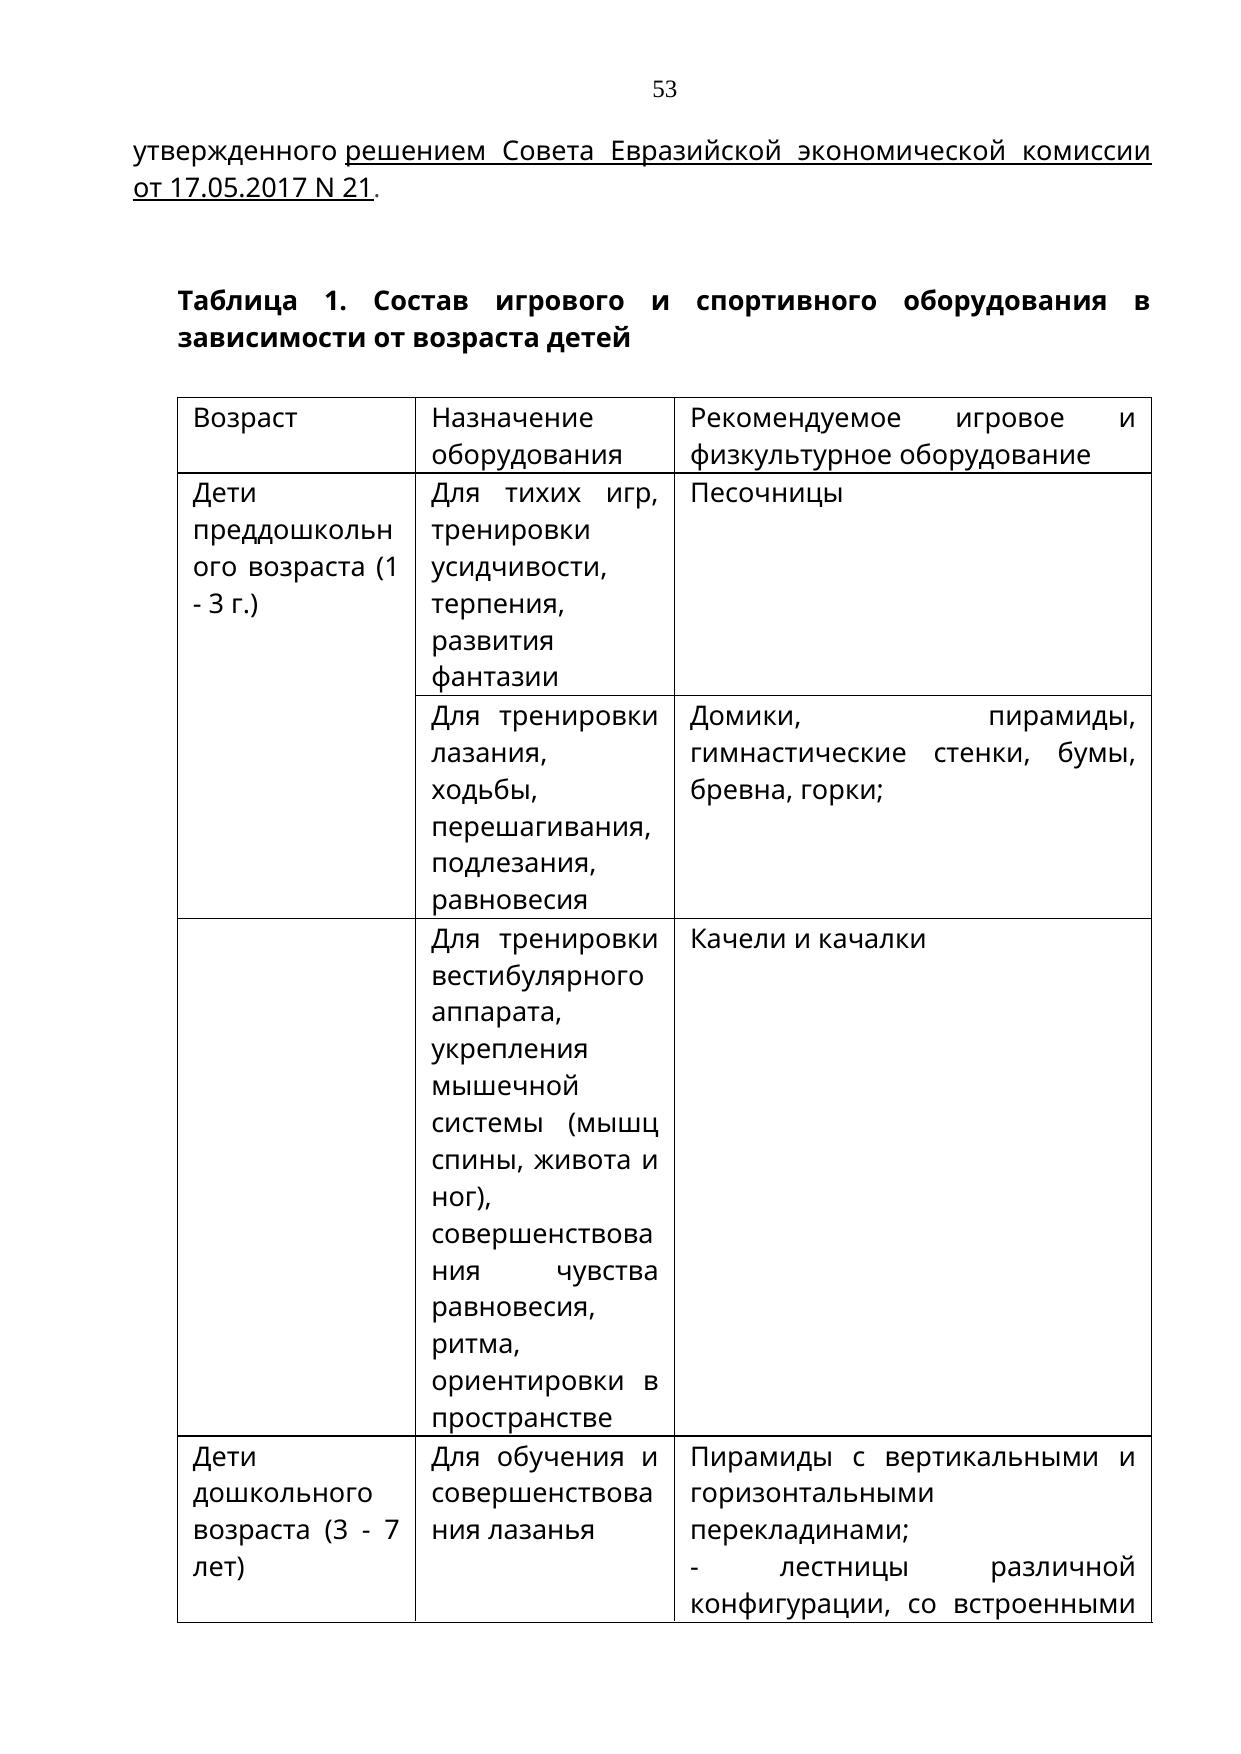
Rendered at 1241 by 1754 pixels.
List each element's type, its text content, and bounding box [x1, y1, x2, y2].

text Таблица 1. Состав игрового и спортивного оборудования в зависимости от возраста детей [177, 282, 1152, 355]
table_cell Возраст [178, 398, 415, 472]
table_cell Песочницы [675, 474, 1151, 695]
table_cell [178, 919, 415, 1435]
table_cell Для тренировки вестибулярного аппарата, укрепления мышечной системы (мышц спины, живота и ног), совершенствования чувства равновесия, ритма, ориентировки в пространстве [416, 919, 674, 1435]
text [133, 131, 1152, 205]
table_cell Качели и качалки [675, 919, 1151, 1435]
table_cell Назначение оборудования [416, 398, 674, 472]
table_cell Для тренировки лазания, ходьбы, перешагивания, подлезания, равновесия [416, 696, 674, 918]
table_cell [178, 695, 415, 918]
table_cell Рекомендуемое игровое и физкультурное оборудование [675, 398, 1151, 472]
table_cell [178, 1437, 415, 1621]
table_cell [675, 1437, 1151, 1621]
table_cell Дети преддошкольного возраста (1 - 3 г.) [178, 474, 415, 695]
table_cell Домики, пирамиды, гимнастические стенки, бумы, бревна, горки; [675, 696, 1151, 918]
table_cell Для тихих игр, тренировки усидчивости, терпения, развития фантазии [416, 474, 674, 695]
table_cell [416, 1437, 674, 1621]
